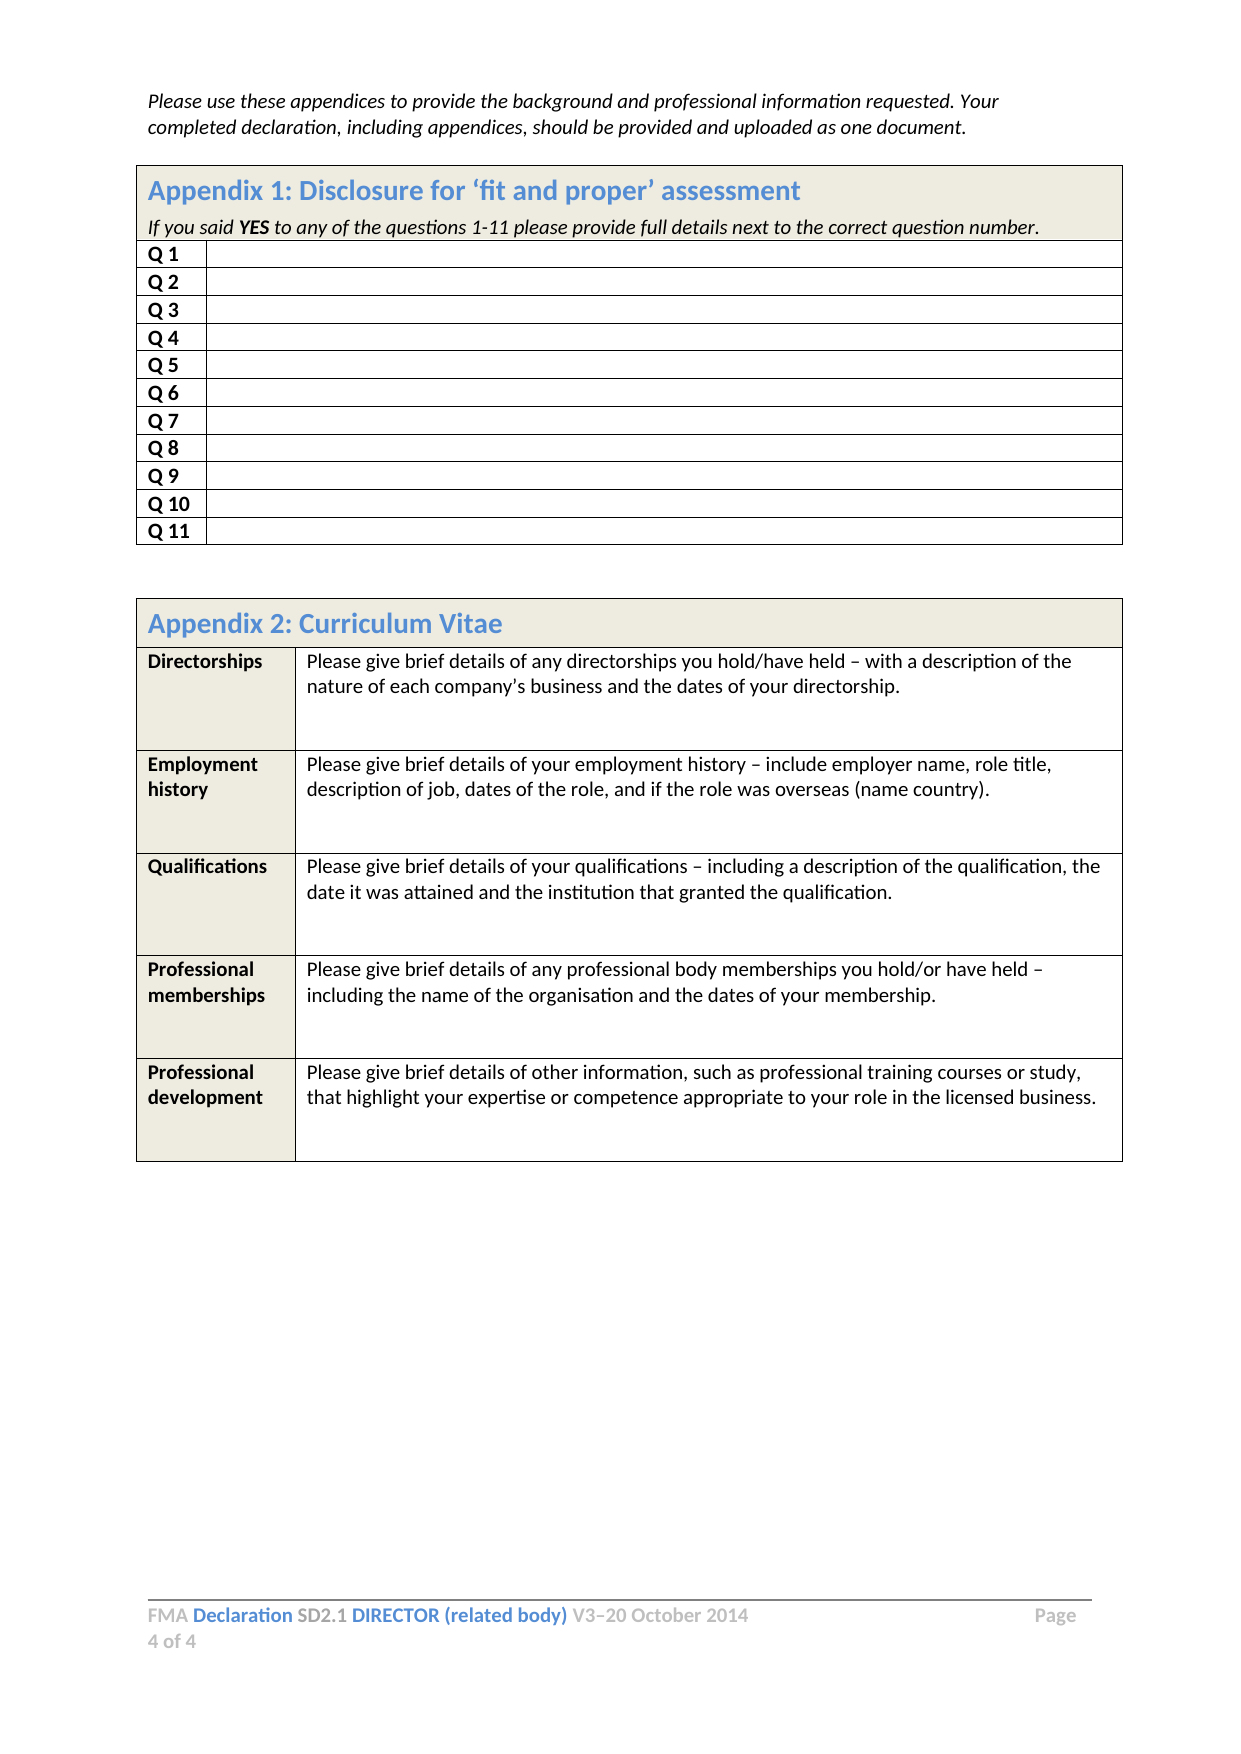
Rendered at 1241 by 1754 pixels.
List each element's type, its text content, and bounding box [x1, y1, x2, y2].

table_cell Q 11 [137, 518, 206, 544]
table_cell [207, 296, 1122, 323]
table_cell Please give brief details of any directorships you hold/have held – with a description of the nature of each company’s business and the dates of your directorship. [296, 648, 1122, 750]
table_cell [207, 435, 1122, 461]
table_cell Q 6 [137, 379, 206, 406]
table_cell [207, 518, 1122, 544]
table_cell Employment history [137, 751, 295, 853]
table_cell Professional development [137, 1059, 295, 1161]
table_cell Professional memberships [137, 956, 295, 1058]
text Please use these appendices to provide the background and professional information requested. Your completed declaration, including appendices, should be provided and uploaded as one document. [148, 89, 1092, 139]
table_cell Q 3 [137, 296, 206, 323]
table_cell Q 7 [137, 407, 206, 433]
table_cell Please give brief details of any professional body memberships you hold/or have held – including the name of the organisation and the dates of your membership. [296, 956, 1122, 1058]
table_cell [207, 324, 1122, 350]
table_cell Q 5 [137, 351, 206, 378]
table_header Appendix 2: Curriculum Vitae [137, 599, 1122, 647]
table_cell [207, 268, 1122, 295]
table_cell Q 10 [137, 490, 206, 517]
table_cell Q 9 [137, 462, 206, 489]
table_cell Q 1 [137, 241, 206, 267]
table_cell [207, 351, 1122, 378]
table_cell Directorships [137, 648, 295, 750]
table_cell [207, 407, 1122, 433]
table_cell Q 4 [137, 324, 206, 350]
table_cell [207, 462, 1122, 489]
table_cell [207, 490, 1122, 517]
table_cell Qualifications [137, 854, 295, 955]
table_cell Please give brief details of your qualifications – including a description of the qualification, the date it was attained and the institution that granted the qualification. [296, 854, 1122, 955]
table_header Appendix 1: Disclosure for ‘fit and proper’ assessment If you said YES to any of the questions 1-11 please provide full details next to the correct question number. [137, 166, 1122, 239]
table_cell Please give brief details of your employment history – include employer name, role title, description of job, dates of the role, and if the role was overseas (name country). [296, 751, 1122, 853]
table_cell Q 8 [137, 435, 206, 461]
table_cell [207, 241, 1122, 267]
table_cell Please give brief details of other information, such as professional training courses or study, that highlight your expertise or competence appropriate to your role in the licensed business. [296, 1059, 1122, 1161]
table_cell [207, 379, 1122, 406]
table_cell Q 2 [137, 268, 206, 295]
